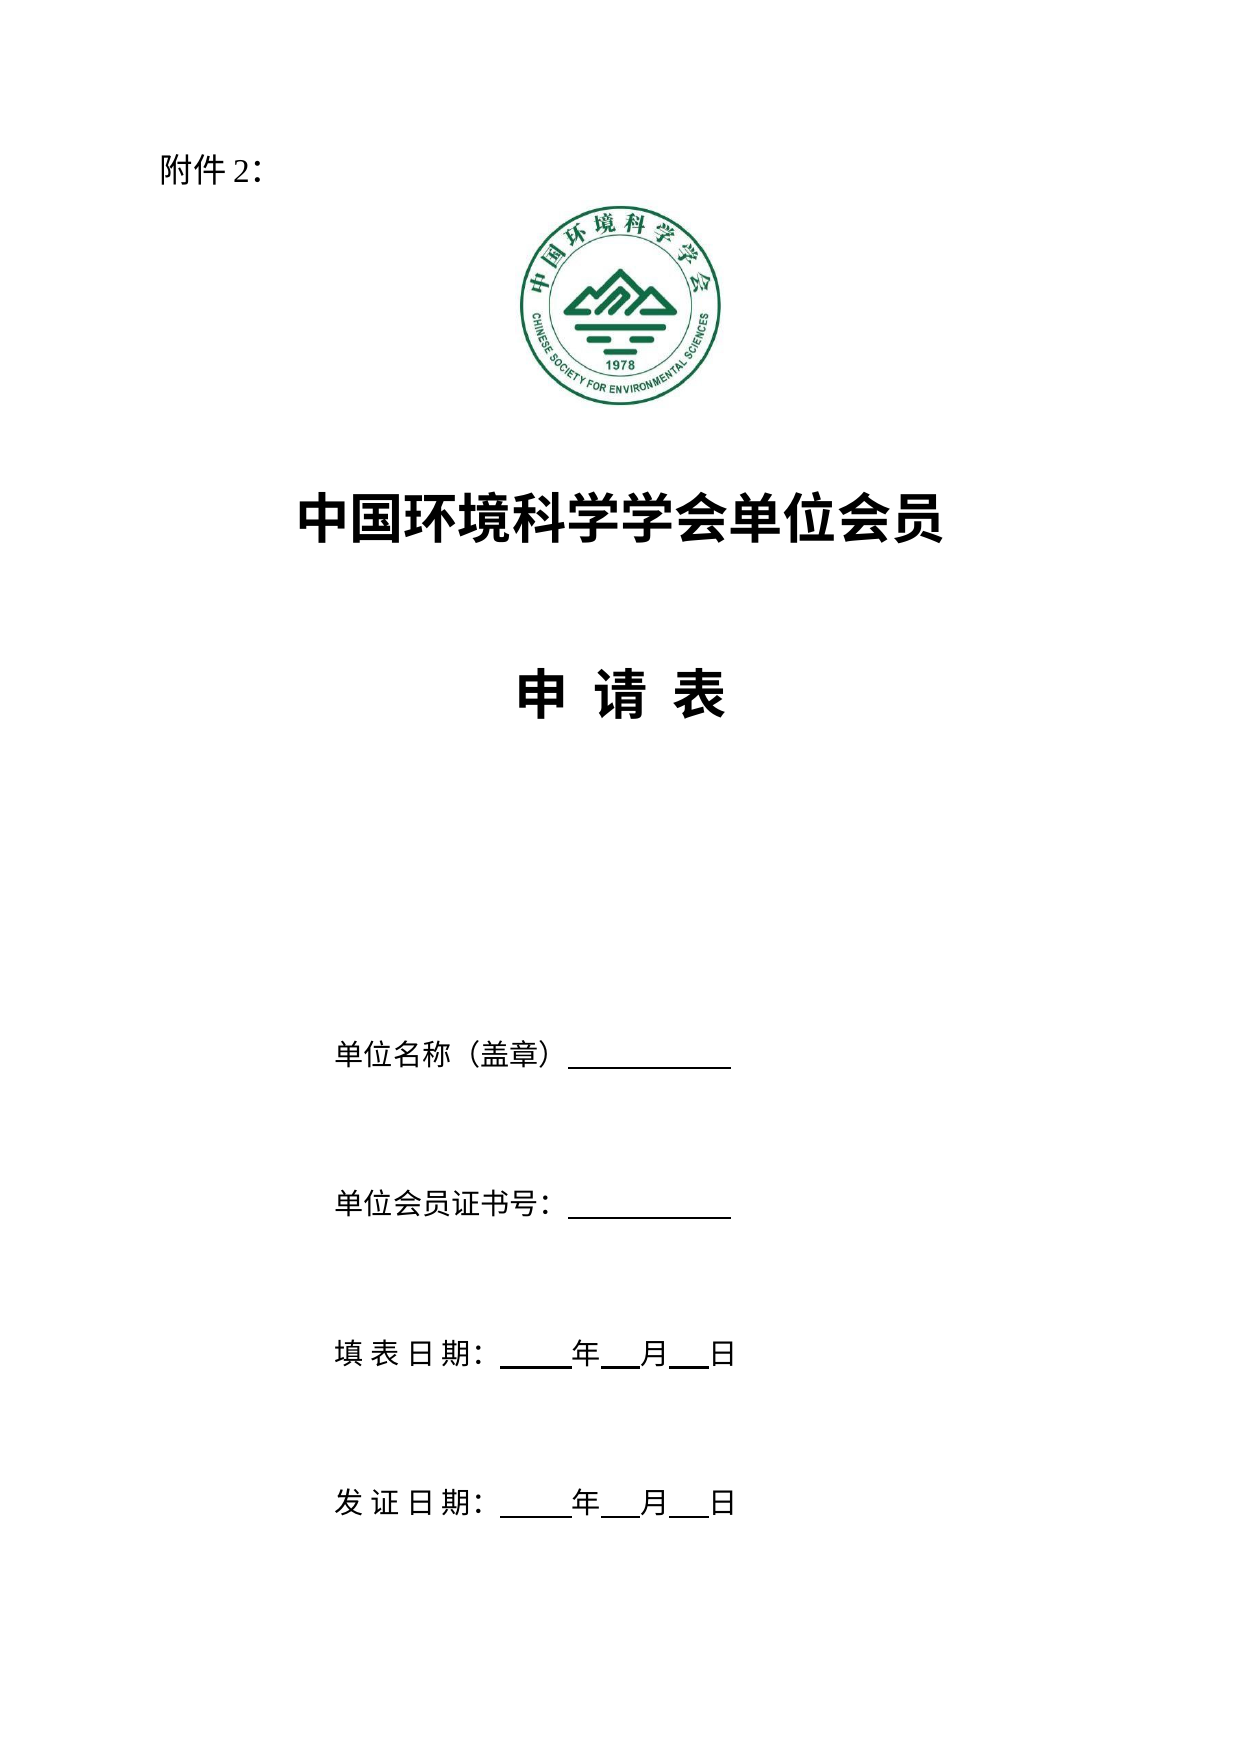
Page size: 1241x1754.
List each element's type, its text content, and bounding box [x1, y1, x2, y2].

text 中国环境科学学会单位会员 [159, 467, 1081, 564]
text 单位会员证书号： [159, 1169, 1081, 1234]
text 单位名称（盖章） [159, 1020, 1081, 1085]
text 附件2： [159, 135, 1081, 200]
text 发 证 日 期： 年 月 日 [159, 1468, 1081, 1533]
text 申 请 表 [159, 642, 1081, 740]
picture [515, 200, 725, 409]
text 填 表 日 期： 年 月 日 [159, 1319, 1081, 1384]
